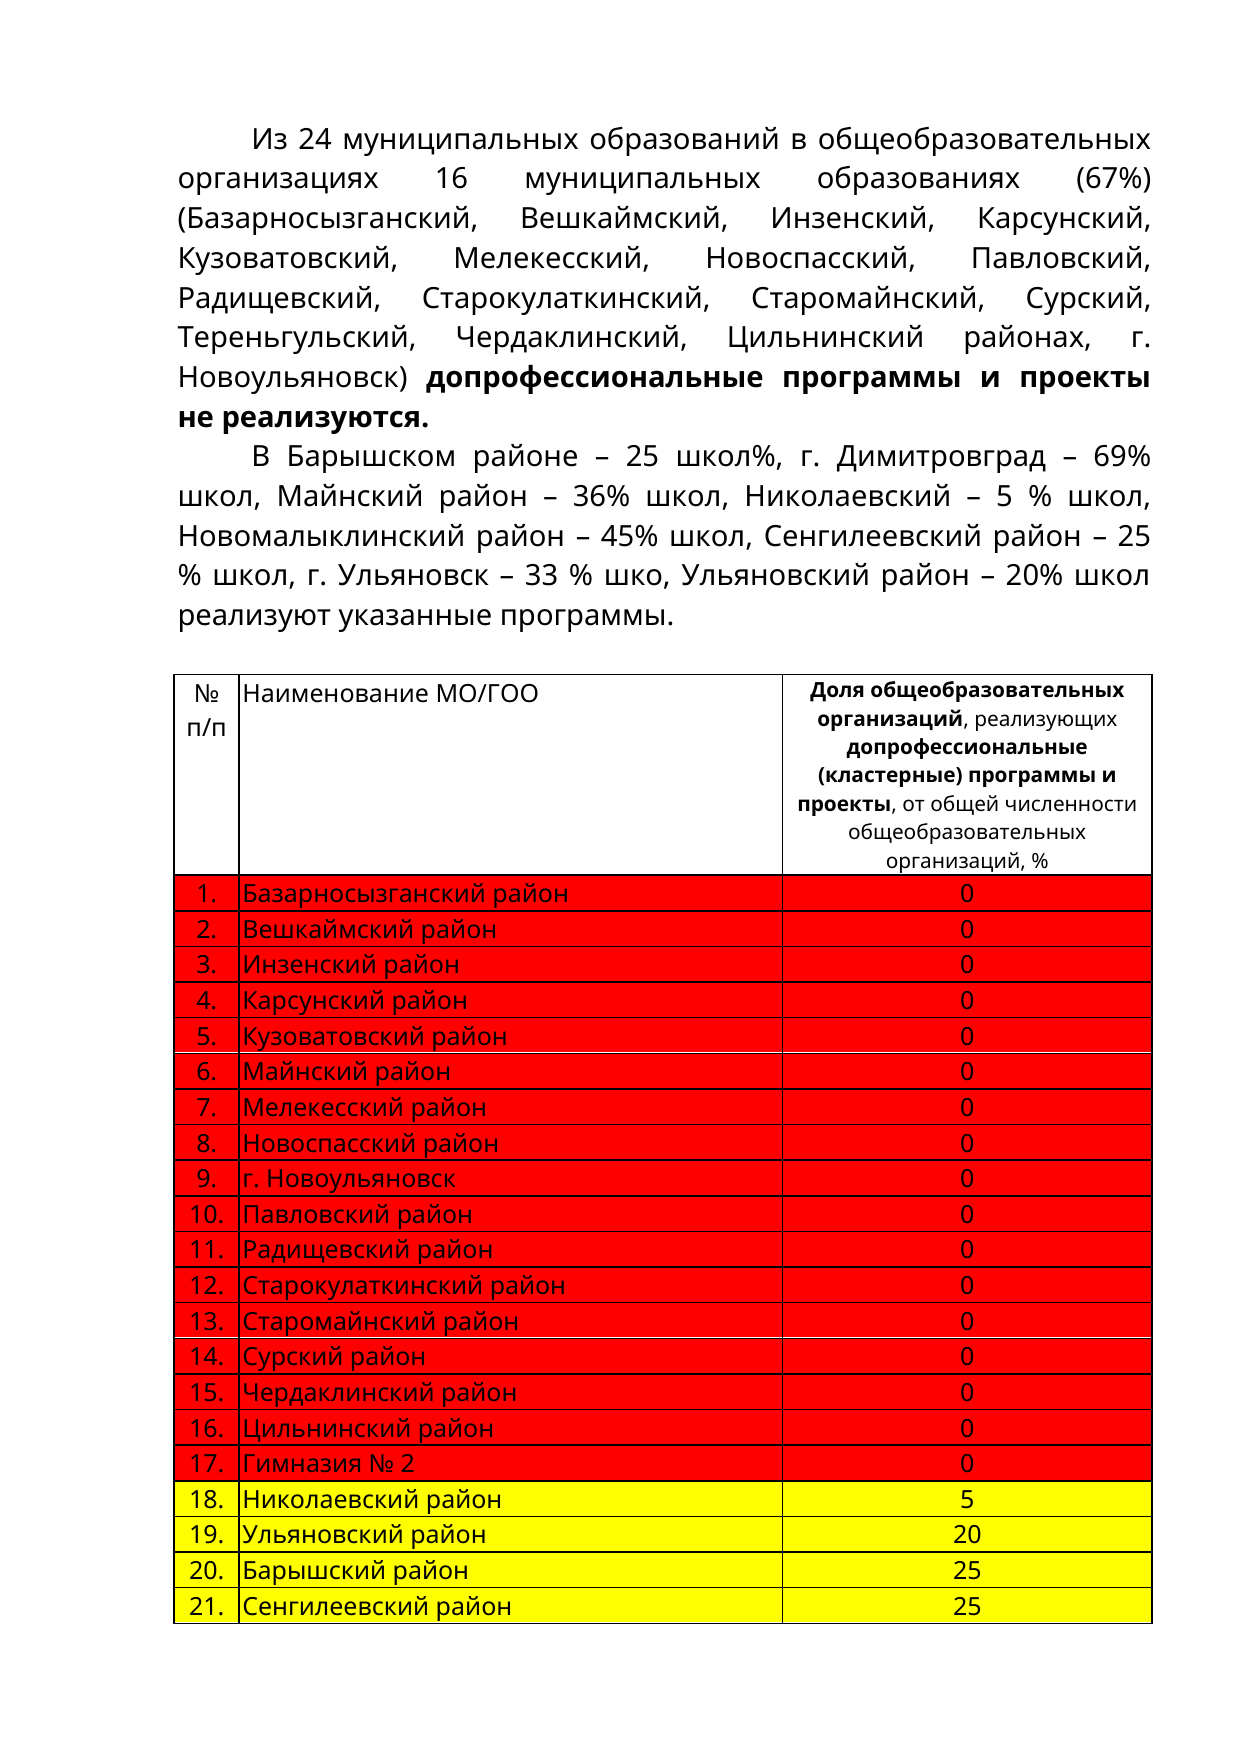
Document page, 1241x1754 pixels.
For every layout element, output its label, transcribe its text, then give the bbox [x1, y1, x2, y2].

table_cell Павловский район [240, 1197, 782, 1231]
table_cell 0 [783, 1268, 1151, 1302]
list В Барышском районе – 25 школ%, г. Димитровград – 69% школ, Майнский район – 36% школ, Николаевский – 5 % школ, Новомалыклинский район – 45% школ, Сенгилеевский район – 25 % школ, г. Ульяновск – 33 % шко, Ульяновский район – 20% школ реализуют указанные программы. [177, 436, 1152, 634]
table_cell 18. [175, 1482, 238, 1516]
table_cell 4. [175, 983, 238, 1017]
table_cell Радищевский район [240, 1232, 782, 1266]
table_cell 2. [175, 912, 238, 946]
table_cell 7. [175, 1090, 238, 1124]
table_cell 0 [783, 1125, 1151, 1159]
table_cell Ульяновский район [240, 1517, 782, 1551]
table_cell 25 [783, 1553, 1151, 1587]
table_cell Майнский район [240, 1054, 782, 1088]
table_cell 5. [175, 1018, 238, 1052]
table_cell 11. [175, 1232, 238, 1266]
table_cell Новоспасский район [240, 1125, 782, 1159]
table_cell Старомайнский район [240, 1303, 782, 1337]
table_cell 0 [783, 1197, 1151, 1231]
table_cell 9. [175, 1161, 238, 1195]
table_cell 0 [783, 1232, 1151, 1266]
table_cell Николаевский район [240, 1482, 782, 1516]
table_cell 21. [175, 1588, 238, 1622]
table_header Доля общеобразовательных организаций, реализующих допрофессиональные (кластерные) программы и проекты, от общей численности общеобразовательных организаций, % [783, 675, 1151, 874]
table_cell 14. [175, 1339, 238, 1373]
table_cell 20. [175, 1553, 238, 1587]
table_cell 16. [175, 1410, 238, 1444]
table_cell 0 [783, 983, 1151, 1017]
table_cell 0 [783, 1410, 1151, 1444]
table_cell 0 [783, 1446, 1151, 1480]
table_cell 17. [175, 1446, 238, 1480]
table_cell Сенгилеевский район [240, 1588, 782, 1622]
table_cell 0 [783, 1090, 1151, 1124]
table_cell Мелекесский район [240, 1090, 782, 1124]
table_cell Цильнинский район [240, 1410, 782, 1444]
table_cell 15. [175, 1375, 238, 1409]
table_cell 10. [175, 1197, 238, 1231]
table_cell 0 [783, 912, 1151, 946]
table_cell Барышский район [240, 1553, 782, 1587]
table_cell 0 [783, 947, 1151, 981]
table_cell 6. [175, 1054, 238, 1088]
table_cell 8. [175, 1125, 238, 1159]
table_cell Гимназия № 2 [240, 1446, 782, 1480]
table_cell 0 [783, 1054, 1151, 1088]
table_cell г. Новоульяновск [240, 1161, 782, 1195]
table_cell Сурский район [240, 1339, 782, 1373]
table_cell Старокулаткинский район [240, 1268, 782, 1302]
table_cell 5 [783, 1482, 1151, 1516]
table_cell 1. [175, 876, 238, 910]
list Из 24 муниципальных образований в общеобразовательных организациях 16 муниципальных образованиях (67%) (Базарносызганский, Вешкаймский, Инзенский, Карсунский, Кузоватовский, Мелекесский, Новоспасский, Павловский, Радищевский, Старокулаткинский, Старомайнский, Сурский, Тереньгульский, Чердаклинский, Цильнинский районах, г. Новоульяновск) допрофессиональные программы и проекты не реализуются. [177, 118, 1152, 436]
table_cell 0 [783, 1303, 1151, 1337]
table_cell 0 [783, 876, 1151, 910]
table_cell 13. [175, 1303, 238, 1337]
table_cell Инзенский район [240, 947, 782, 981]
table_header № п/п [175, 675, 238, 874]
table_cell 20 [783, 1517, 1151, 1551]
table_cell 0 [783, 1339, 1151, 1373]
table_cell Базарносызганский район [240, 876, 782, 910]
table_cell 0 [783, 1375, 1151, 1409]
table_cell 25 [783, 1588, 1151, 1622]
table_cell Чердаклинский район [240, 1375, 782, 1409]
table_cell 0 [783, 1018, 1151, 1052]
table_header Наименование МО/ГОО [240, 675, 782, 874]
table_cell 19. [175, 1517, 238, 1551]
table_cell 12. [175, 1268, 238, 1302]
table_cell Карсунский район [240, 983, 782, 1017]
table_cell 3. [175, 947, 238, 981]
table_cell Кузоватовский район [240, 1018, 782, 1052]
table_cell 0 [783, 1161, 1151, 1195]
table_cell Вешкаймский район [240, 912, 782, 946]
